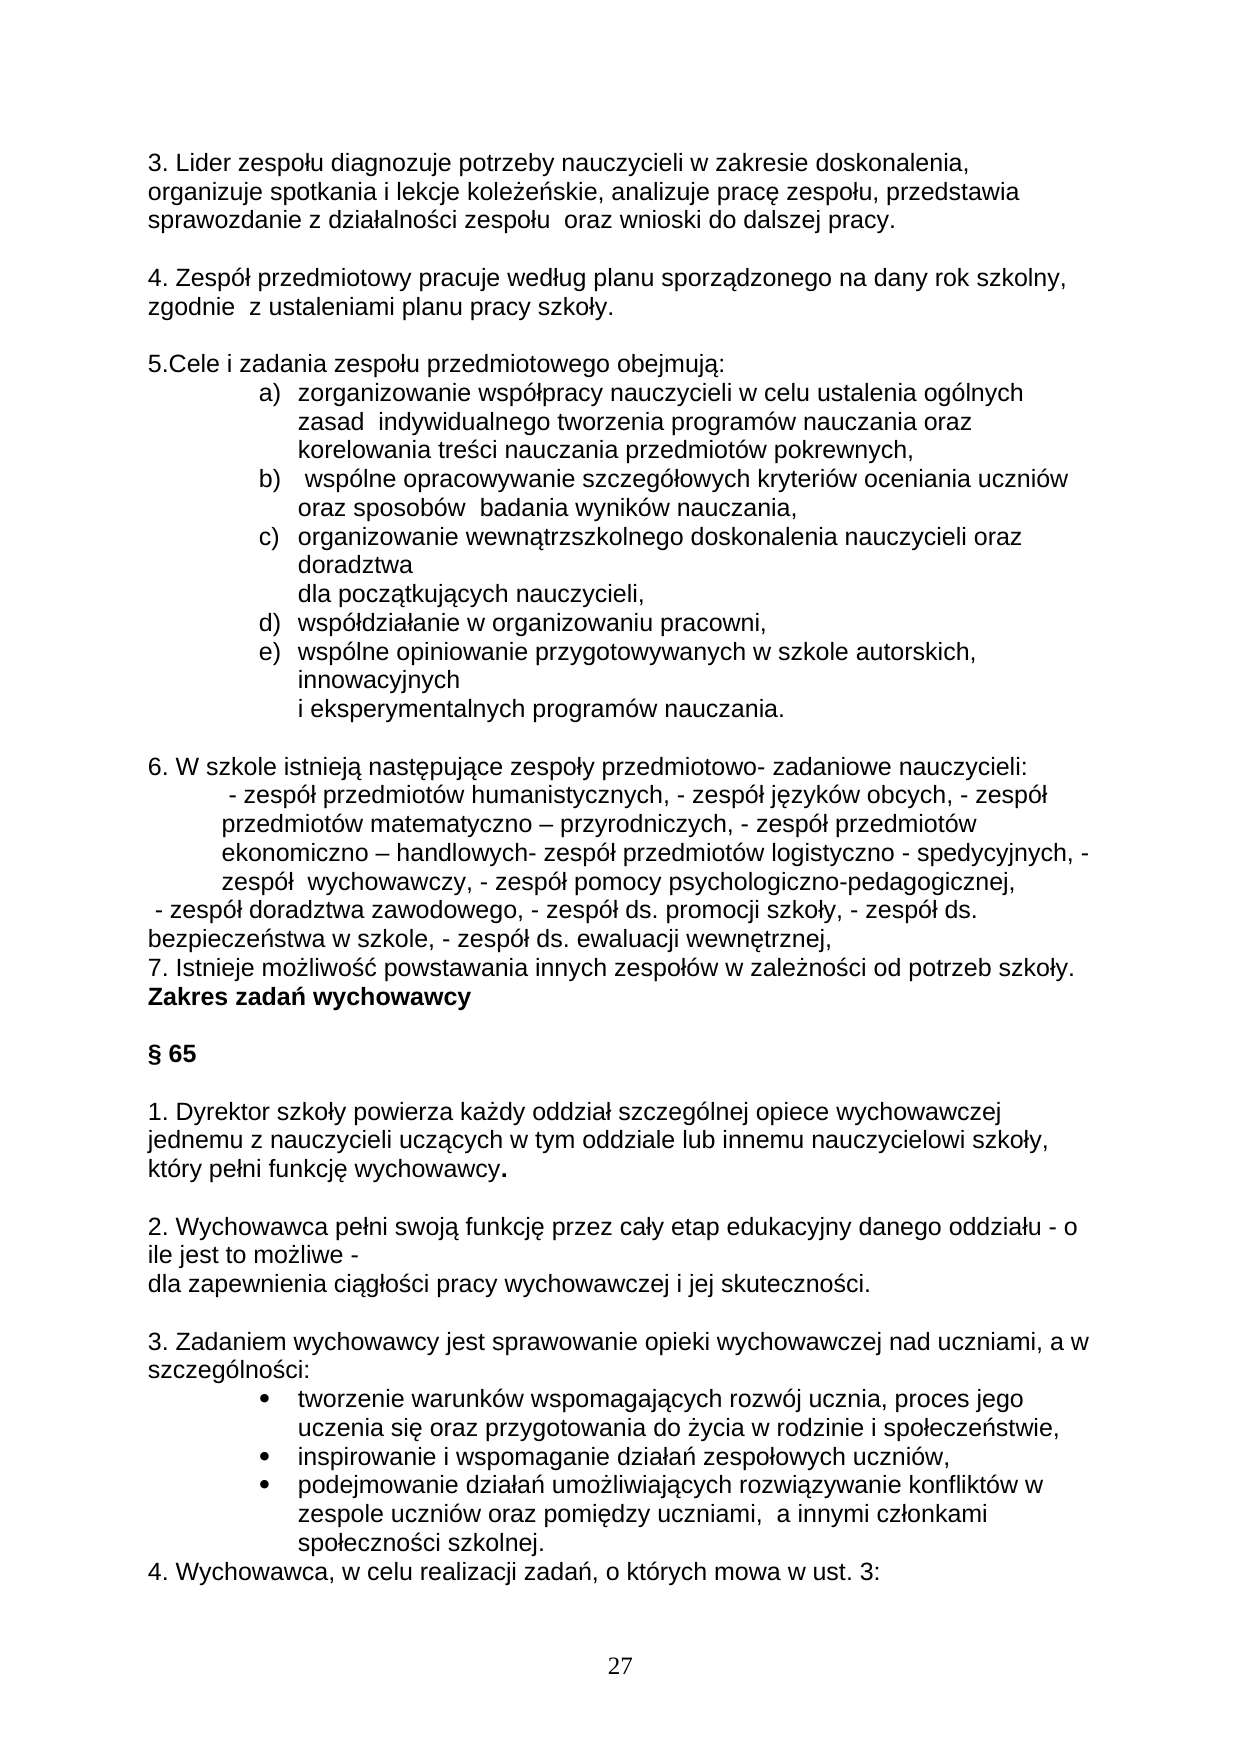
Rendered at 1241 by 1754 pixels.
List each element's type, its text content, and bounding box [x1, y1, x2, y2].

list inspirowanie i wspomaganie działań zespołowych uczniów, [260, 1442, 1092, 1470]
list tworzenie warunków wspomagających rozwój ucznia, proces jego uczenia się oraz przygotowania do życia w rodzinie i społeczeństwie, [260, 1384, 1092, 1442]
list podejmowanie działań umożliwiających rozwiązywanie konfliktów w zespole uczniów oraz pomiędzy uczniami, a innymi członkami społeczności szkolnej. [260, 1470, 1092, 1557]
list zorganizowanie współpracy nauczycieli w celu ustalenia ogólnych zasad indywidualnego tworzenia programów nauczania oraz korelowania treści nauczania przedmiotów pokrewnych, [259, 378, 1092, 464]
list organizowanie wewnątrzszkolnego doskonalenia nauczycieli oraz doradztwa dla początkujących nauczycieli, [259, 521, 1092, 608]
text 4. Wychowawca, w celu realizacji zadań, o których mowa w ust. 3: [148, 1557, 1092, 1586]
list współdziałanie w organizowaniu pracowni, [259, 608, 1092, 636]
list wspólne opiniowanie przygotowywanych w szkole autorskich, innowacyjnych i eksperymentalnych programów nauczania. [259, 636, 1092, 723]
list wspólne opracowywanie szczegółowych kryteriów oceniania uczniów oraz sposobów badania wyników nauczania, [259, 464, 1092, 521]
text - zespół przedmiotów humanistycznych, - zespół języków obcych, - zespół przedmiotów matematyczno – przyrodniczych, - zespół przedmiotów ekonomiczno – handlowych- zespół przedmiotów logistyczno - spedycyjnych, - zespół wychowawczy, - zespół pomocy psychologiczno-pedagogicznej, [221, 780, 1092, 895]
text 1. Dyrektor szkoły powierza każdy oddział szczególnej opiece wychowawczej jednemu z nauczycieli uczących w tym oddziale lub innemu nauczycielowi szkoły, który pełni funkcję wychowawcy. [148, 1096, 1092, 1183]
text Zakres zadań wychowawcy [148, 981, 1092, 1010]
text § 65 [148, 1039, 1092, 1068]
text 3. Lider zespołu diagnozuje potrzeby nauczycieli w zakresie doskonalenia, organizuje spotkania i lekcje koleżeńskie, analizuje pracę zespołu, przedstawia sprawozdanie z działalności zespołu oraz wnioski do dalszej pracy. [148, 148, 1092, 234]
text 2. Wychowawca pełni swoją funkcję przez cały etap edukacyjny danego oddziału - o ile jest to możliwe - dla zapewnienia ciągłości pracy wychowawczej i jej skuteczności. [148, 1211, 1092, 1298]
text 6. W szkole istnieją następujące zespoły przedmiotowo- zadaniowe nauczycieli: [148, 751, 1092, 780]
text - zespół doradztwa zawodowego, - zespół ds. promocji szkoły, - zespół ds. bezpieczeństwa w szkole, - zespół ds. ewaluacji wewnętrznej, [148, 895, 1092, 953]
text 3. Zadaniem wychowawcy jest sprawowanie opieki wychowawczej nad uczniami, a w szczególności: [148, 1326, 1092, 1384]
text 4. Zespół przedmiotowy pracuje według planu sporządzonego na dany rok szkolny, zgodnie z ustaleniami planu pracy szkoły. [148, 263, 1092, 320]
text 7. Istnieje możliwość powstawania innych zespołów w zależności od potrzeb szkoły. [148, 953, 1092, 981]
text 5.Cele i zadania zespołu przedmiotowego obejmują: [148, 349, 1092, 378]
